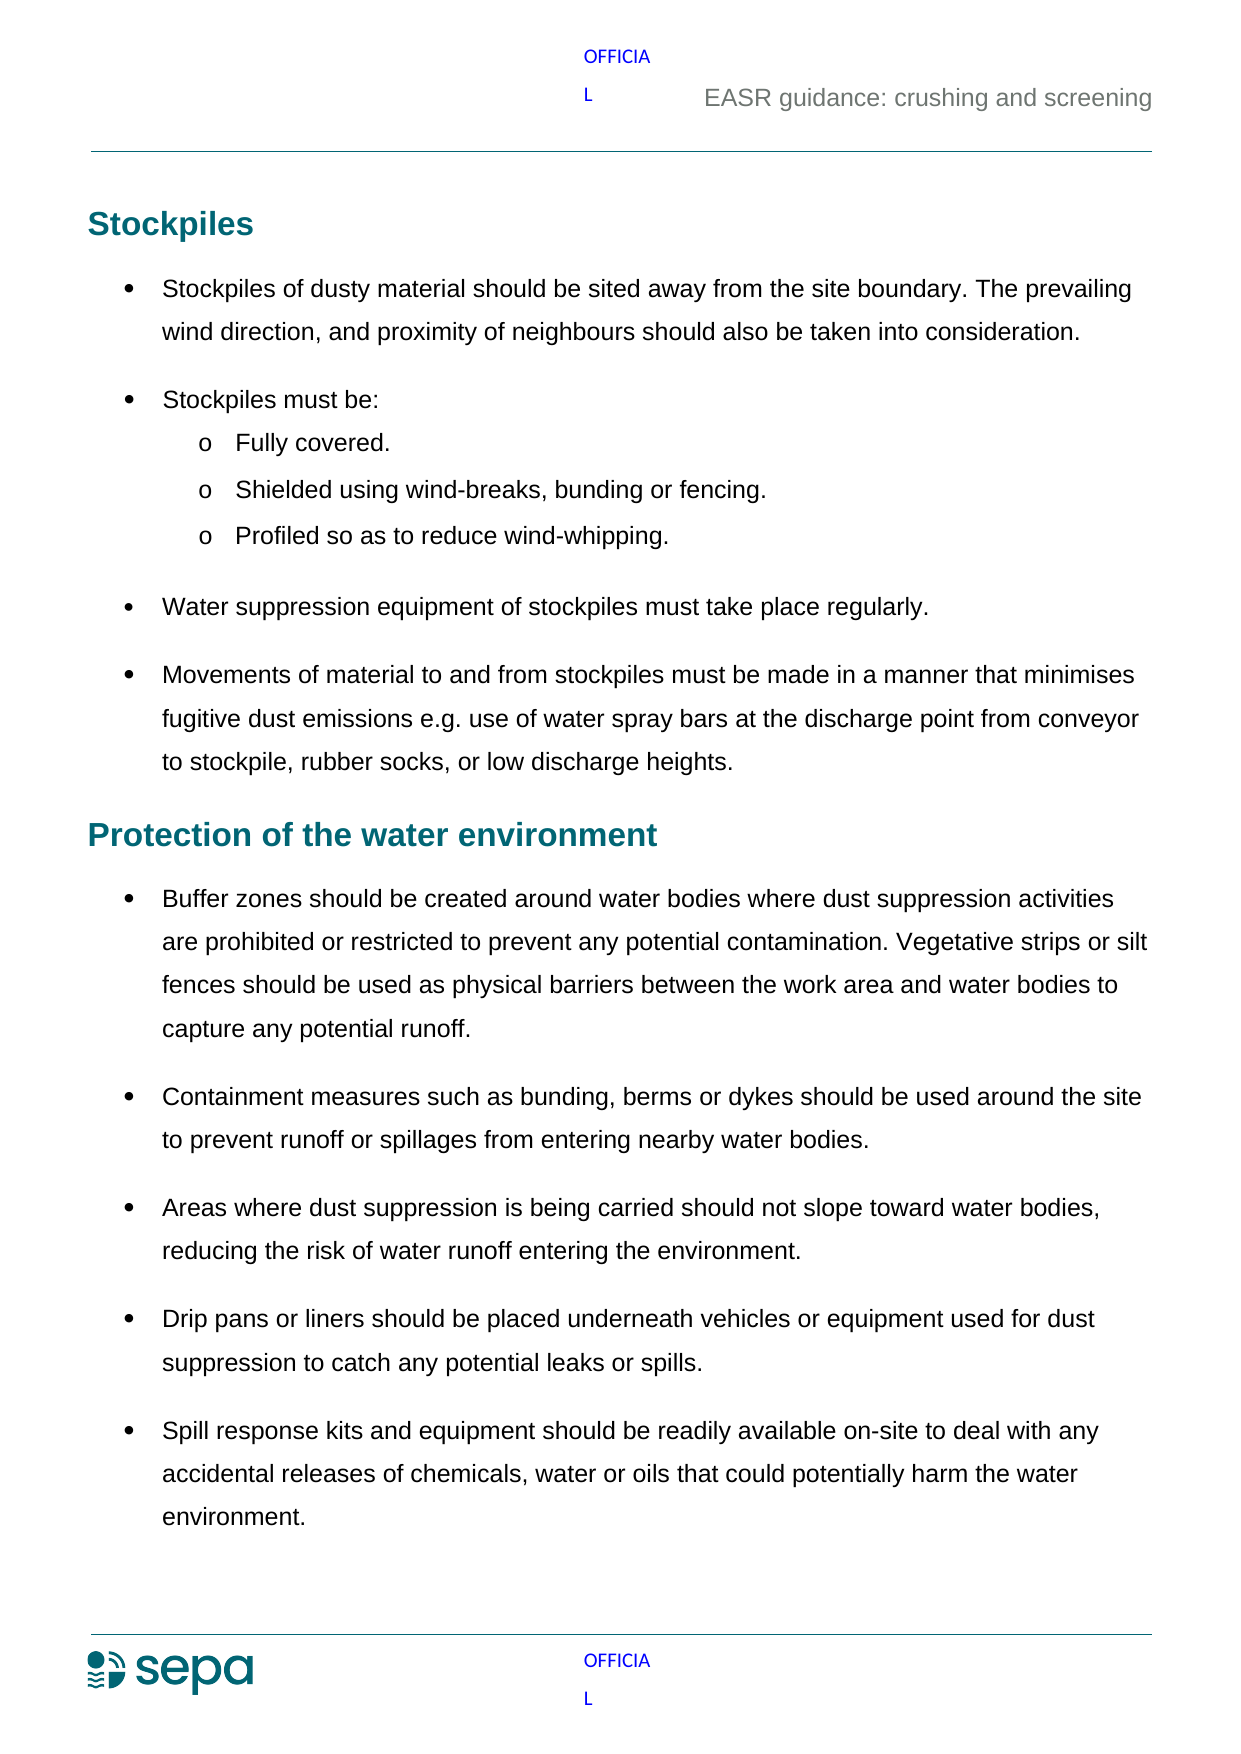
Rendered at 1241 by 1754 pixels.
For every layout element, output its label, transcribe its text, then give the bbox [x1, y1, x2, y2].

list Buffer zones should be created around water bodies where dust suppression activities are prohibited or restricted to prevent any potential contamination. Vegetative strips or silt fences should be used as physical barriers between the work area and water bodies to capture any potential runoff. [124, 884, 1153, 1042]
list Water suppression equipment of stockpiles must take place regularly. [124, 592, 1153, 621]
list Shielded using wind-breaks, bunding or fencing. [198, 474, 1153, 506]
list Drip pans or liners should be placed underneath vehicles or equipment used for dust suppression to catch any potential leaks or spills. [124, 1304, 1153, 1376]
subtitle Stockpiles [87, 204, 1153, 243]
list Profiled so as to reduce wind-whipping. [198, 521, 1153, 552]
subtitle Protection of the water environment [87, 815, 1153, 853]
list Fully covered. [198, 428, 1153, 459]
list Spill response kits and equipment should be readily available on-site to deal with any accidental releases of chemicals, water or oils that could potentially harm the water environment. [124, 1416, 1153, 1531]
list Areas where dust suppression is being carried should not slope toward water bodies, reducing the risk of water runoff entering the environment. [124, 1193, 1153, 1265]
list Stockpiles must be: [125, 385, 1153, 414]
picture [87, 1651, 253, 1695]
list Movements of material to and from stockpiles must be made in a manner that minimises fugitive dust emissions e.g. use of water spray bars at the discharge point from conveyor to stockpile, rubber socks, or low discharge heights. [124, 660, 1153, 776]
list Stockpiles of dusty material should be sited away from the site boundary. The prevailing wind direction, and proximity of neighbours should also be taken into consideration. [124, 274, 1153, 346]
list Containment measures such as bunding, berms or dykes should be used around the site to prevent runoff or spillages from entering nearby water bodies. [124, 1082, 1153, 1154]
